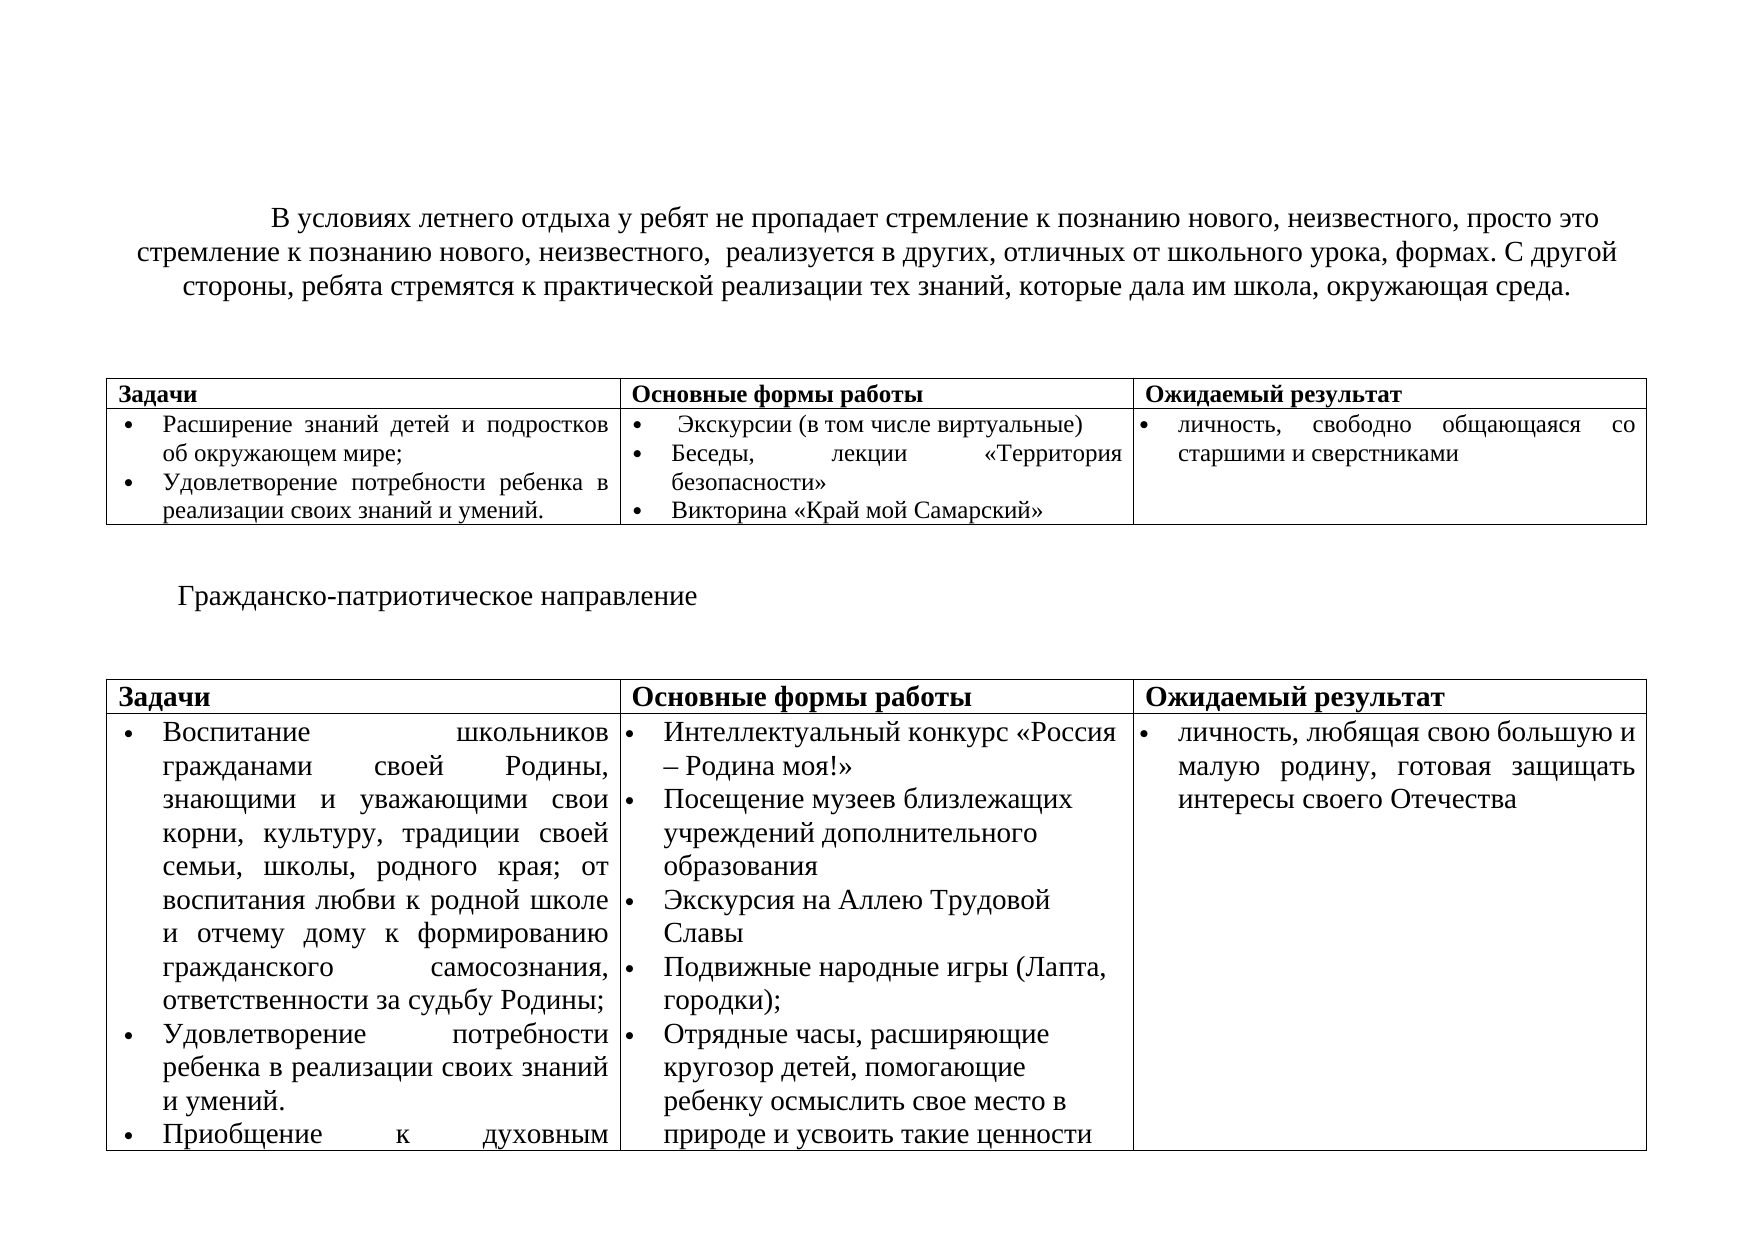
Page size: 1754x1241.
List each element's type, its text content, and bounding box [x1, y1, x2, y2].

table_header Задачи [107, 680, 620, 713]
table_header Основные формы работы [621, 379, 1133, 408]
table_header Основные формы работы [621, 680, 1133, 713]
table_cell личность, свободно общающаяся со старшими и сверстниками [1134, 409, 1646, 524]
table_header Задачи [107, 379, 620, 408]
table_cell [1134, 714, 1646, 1150]
text В условиях летнего отдыха у ребят не пропадает стремление к познанию нового, неизвестного, просто это стремление к познанию нового, неизвестного, реализуется в других, отличных от школьного урока, формах. С другой стороны, ребята стремятся к практической реализации тех знаний, которые дала им школа, окружающая среда. [118, 177, 1636, 301]
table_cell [107, 714, 620, 1150]
table_header Ожидаемый результат [1134, 680, 1646, 713]
text Гражданско-патриотическое направление [118, 578, 1636, 611]
table_cell Расширение знаний детей и подростков об окружающем мире; Удовлетворение потребности ребенка в реализации своих знаний и умений. [107, 409, 620, 524]
table_header Ожидаемый результат [1134, 379, 1646, 408]
table_cell Экскурсии (в том числе виртуальные) Беседы, лекции «Территория безопасности» Викторина «Край мой Самарский» [621, 409, 1133, 524]
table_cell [621, 714, 1133, 1150]
